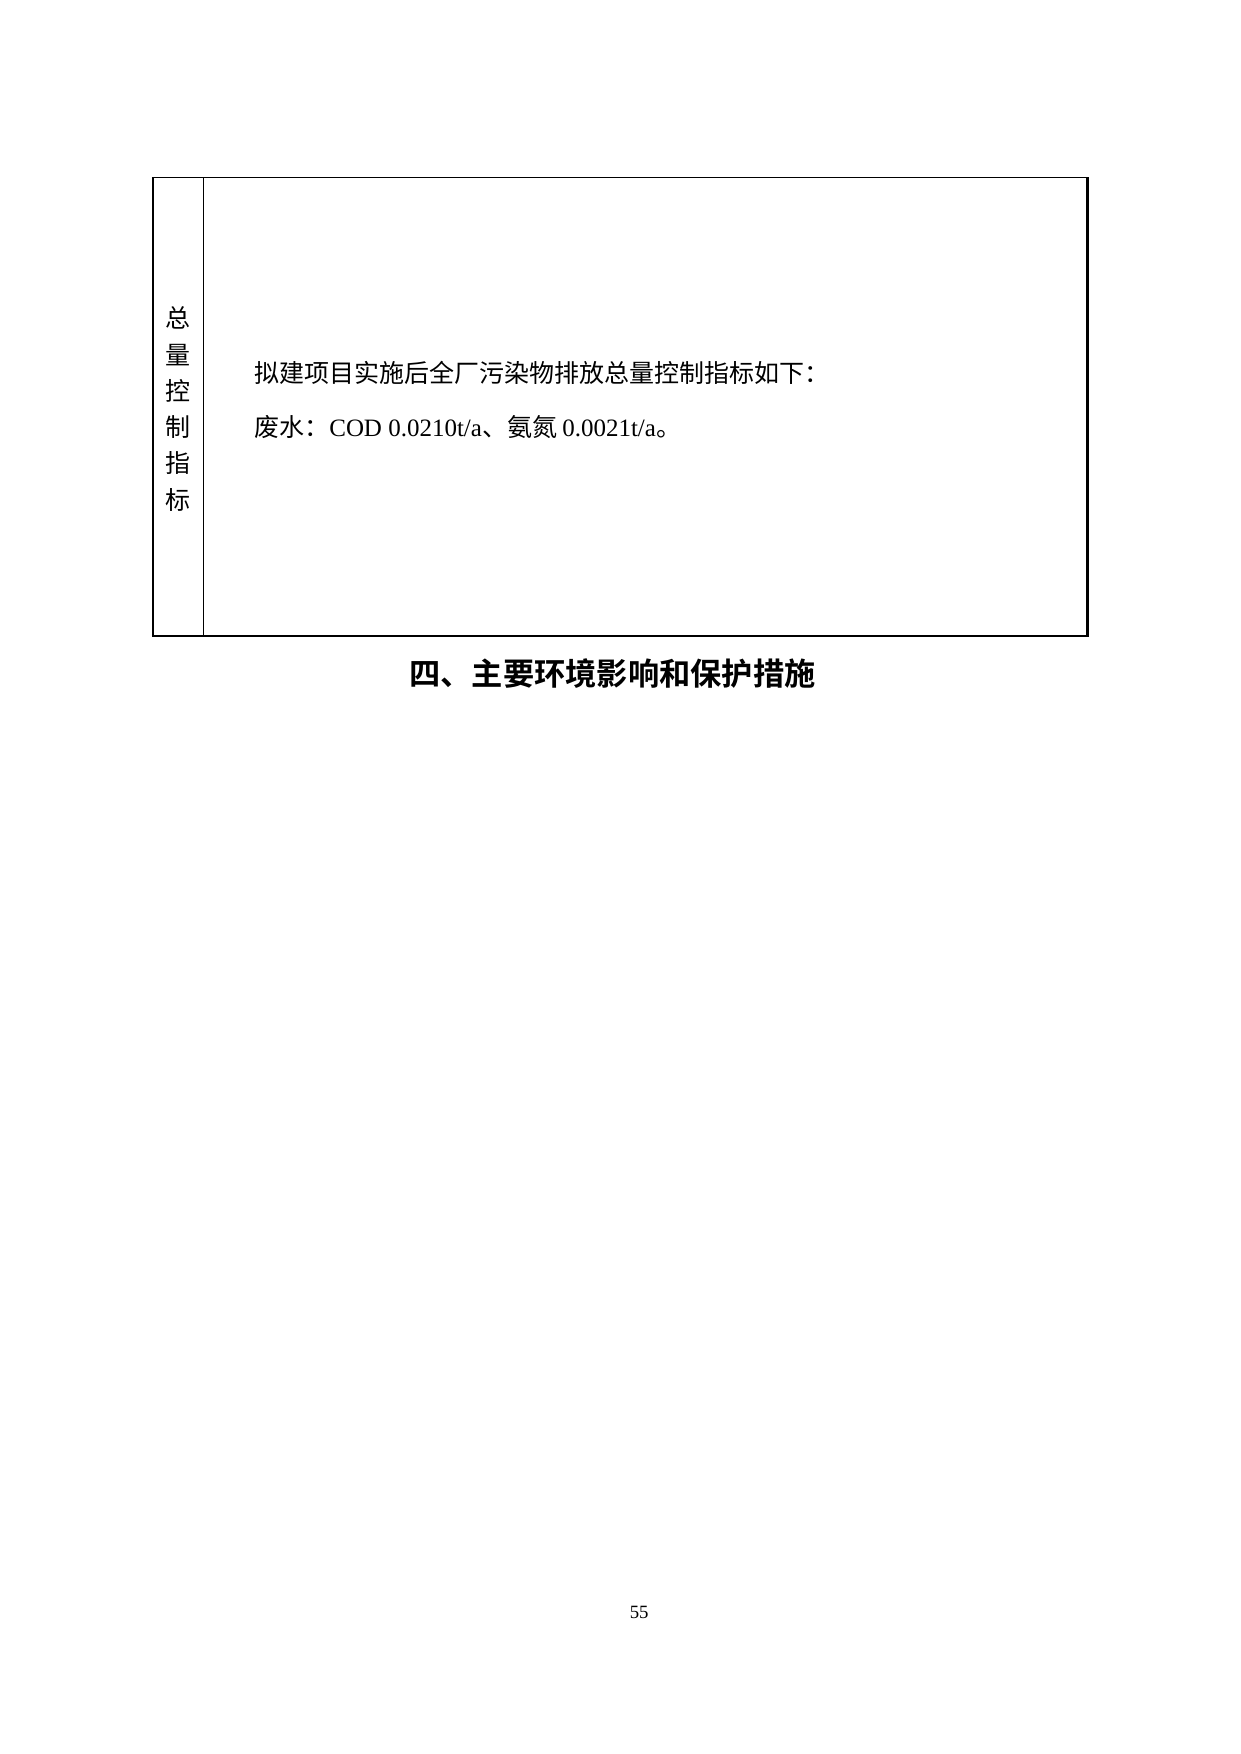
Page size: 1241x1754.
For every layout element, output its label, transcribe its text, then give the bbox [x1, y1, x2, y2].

table_cell 总量控制指标 [154, 178, 203, 634]
table_cell 拟建项目实施后全厂污染物排放总量控制指标如下： 废水：COD 0.0210t/a、氨氮0.0021t/a。 [204, 178, 1086, 634]
subtitle 四、主要环境影响和保护措施 [159, 649, 1081, 694]
